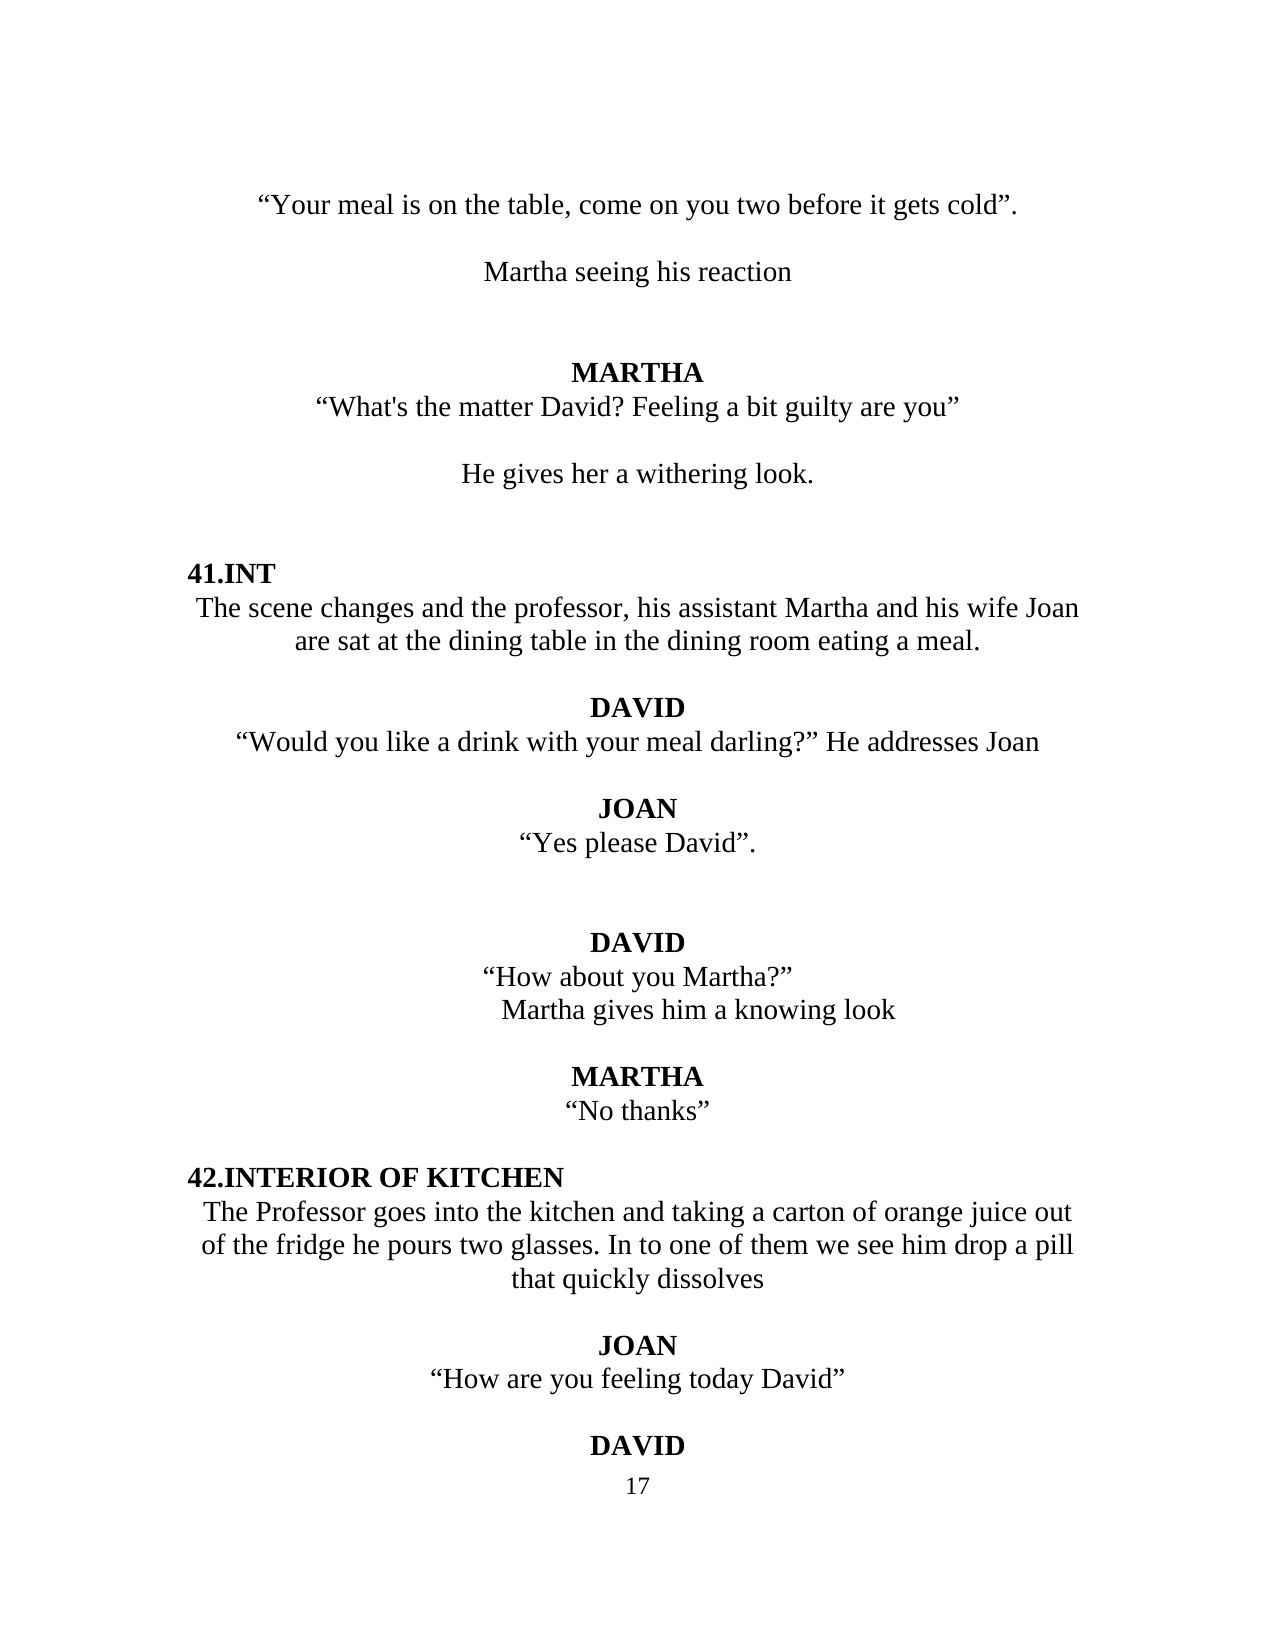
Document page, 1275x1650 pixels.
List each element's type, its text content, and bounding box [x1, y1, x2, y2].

text DAVID [187, 691, 1087, 724]
text “Would you like a drink with your meal darling?” He addresses Joan [187, 724, 1087, 758]
text 41.INT [187, 556, 1087, 590]
text “How about you Martha?” [187, 959, 1087, 992]
text JOAN [187, 791, 1087, 825]
text “How are you feeling today David” [187, 1361, 1087, 1395]
text The Professor goes into the kitchen and taking a carton of orange juice out of the fridge he pours two glasses. In to one of them we see him drop a pill that quickly dissolves [187, 1194, 1087, 1294]
text He gives her a withering look. [187, 456, 1087, 489]
text The scene changes and the professor, his assistant Martha and his wife Joan are sat at the dining table in the dining room eating a meal. [187, 590, 1087, 657]
text MARTHA [187, 355, 1087, 389]
text DAVID [187, 1428, 1087, 1462]
text DAVID [187, 925, 1087, 959]
text MARTHA [187, 1059, 1087, 1093]
text Martha gives him a knowing look [187, 992, 1087, 1026]
text “What's the matter David? Feeling a bit guilty are you” [187, 389, 1087, 422]
text “No thanks” [187, 1093, 1087, 1127]
text Martha seeing his reaction [187, 254, 1087, 288]
text 42.INTERIOR OF KITCHEN [187, 1160, 1087, 1194]
text “Yes please David”. [187, 825, 1087, 858]
text JOAN [187, 1328, 1087, 1361]
text “Your meal is on the table, come on you two before it gets cold”. [187, 187, 1087, 221]
